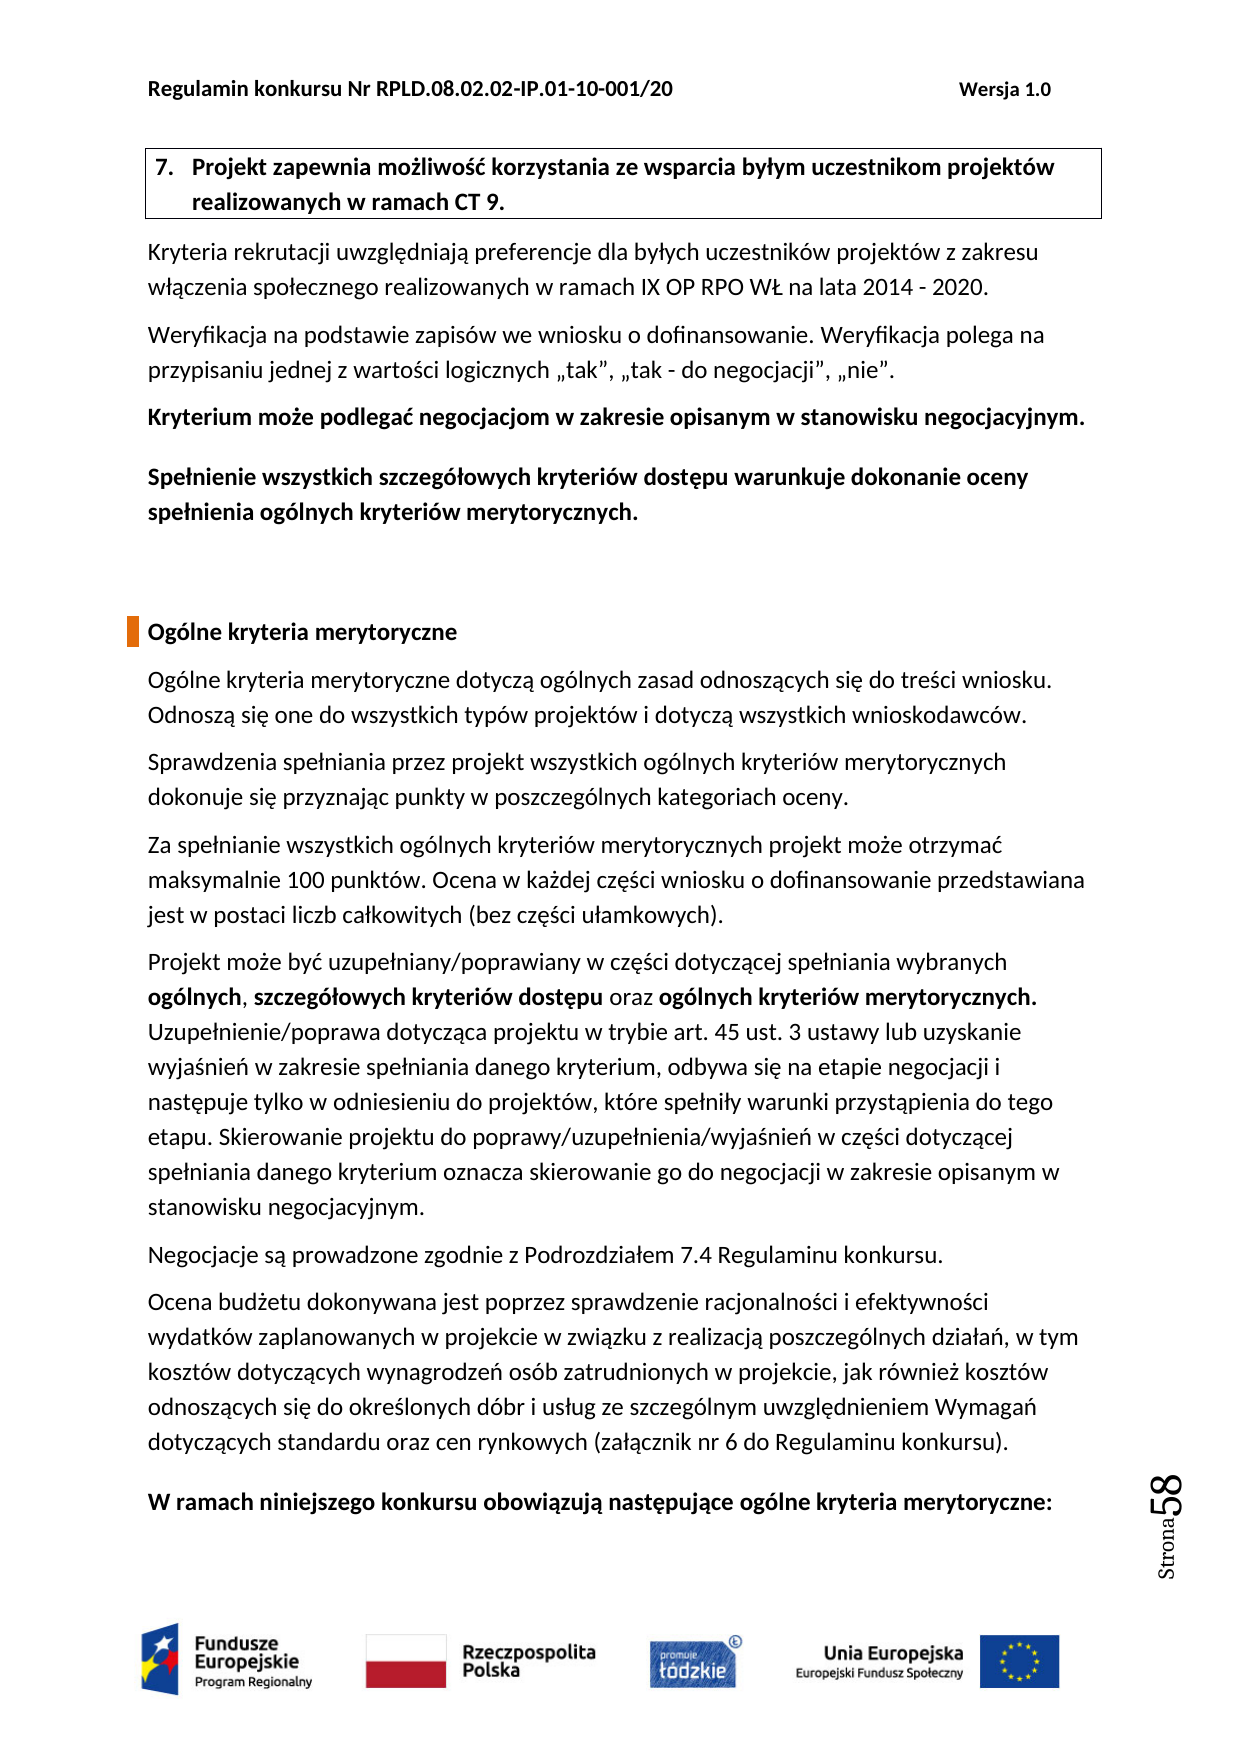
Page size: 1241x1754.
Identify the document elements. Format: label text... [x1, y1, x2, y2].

text Kryterium może podlegać negocjacjom w zakresie opisanym w stanowisku negocjacyjnym. [148, 401, 1093, 432]
list Projekt zapewnia możliwość korzystania ze wsparcia byłym uczestnikom projektów realizowanych w ramach CT 9. [146, 149, 1101, 218]
text Weryfikacja na podstawie zapisów we wniosku o dofinansowanie. Weryfikacja polega na przypisaniu jednej z wartości logicznych „tak”, „tak - do negocjacji”, „nie”. [148, 319, 1093, 384]
text W ramach niniejszego konkursu obowiązują następujące ogólne kryteria merytoryczne: [148, 1486, 1093, 1517]
text Kryteria rekrutacji uwzględniają preferencje dla byłych uczestników projektów z zakresu włączenia społecznego realizowanych w ramach IX OP RPO WŁ na lata 2014 - 2020. [148, 236, 1093, 302]
text Spełnienie wszystkich szczegółowych kryteriów dostępu warunkuje dokonanie oceny spełnienia ogólnych kryteriów merytorycznych. [148, 461, 1093, 527]
text Za spełnianie wszystkich ogólnych kryteriów merytorycznych projekt może otrzymać maksymalnie 100 punktów. Ocena w każdej części wniosku o dofinansowanie przedstawiana jest w postaci liczb całkowitych (bez części ułamkowych). [148, 829, 1093, 929]
text Ogólne kryteria merytoryczne dotyczą ogólnych zasad odnoszących się do treści wniosku. Odnoszą się one do wszystkich typów projektów i dotyczą wszystkich wnioskodawców. [148, 664, 1093, 729]
text Sprawdzenia spełniania przez projekt wszystkich ogólnych kryteriów merytorycznych dokonuje się przyznając punkty w poszczególnych kategoriach oceny. [148, 746, 1093, 812]
text Negocjacje są prowadzone zgodnie z Podrozdziałem 7.4 Regulaminu konkursu. [148, 1239, 1093, 1269]
text Ocena budżetu dokonywana jest poprzez sprawdzenie racjonalności i efektywności wydatków zaplanowanych w projekcie w związku z realizacją poszczególnych działań, w tym kosztów dotyczących wynagrodzeń osób zatrudnionych w projekcie, jak również kosztów odnoszących się do określonych dóbr i usług ze szczególnym uwzględnieniem Wymagań dotyczących standardu oraz cen rynkowych (załącznik nr 6 do Regulaminu konkursu). [148, 1286, 1093, 1457]
picture [53, 1561, 1105, 1751]
text Projekt może być uzupełniany/poprawiany w części dotyczącej spełniania wybranych ogólnych, szczegółowych kryteriów dostępu oraz ogólnych kryteriów merytorycznych. Uzupełnienie/poprawa dotycząca projektu w trybie art. 45 ust. 3 ustawy lub uzyskanie wyjaśnień w zakresie spełniania danego kryterium, odbywa się na etapie negocjacji i następuje tylko w odniesieniu do projektów, które spełniły warunki przystąpienia do tego etapu. Skierowanie projektu do poprawy/uzupełnienia/wyjaśnień w części dotyczącej spełniania danego kryterium oznacza skierowanie go do negocjacji w zakresie opisanym w stanowisku negocjacyjnym. [148, 946, 1093, 1222]
text Ogólne kryteria merytoryczne [139, 616, 1093, 647]
